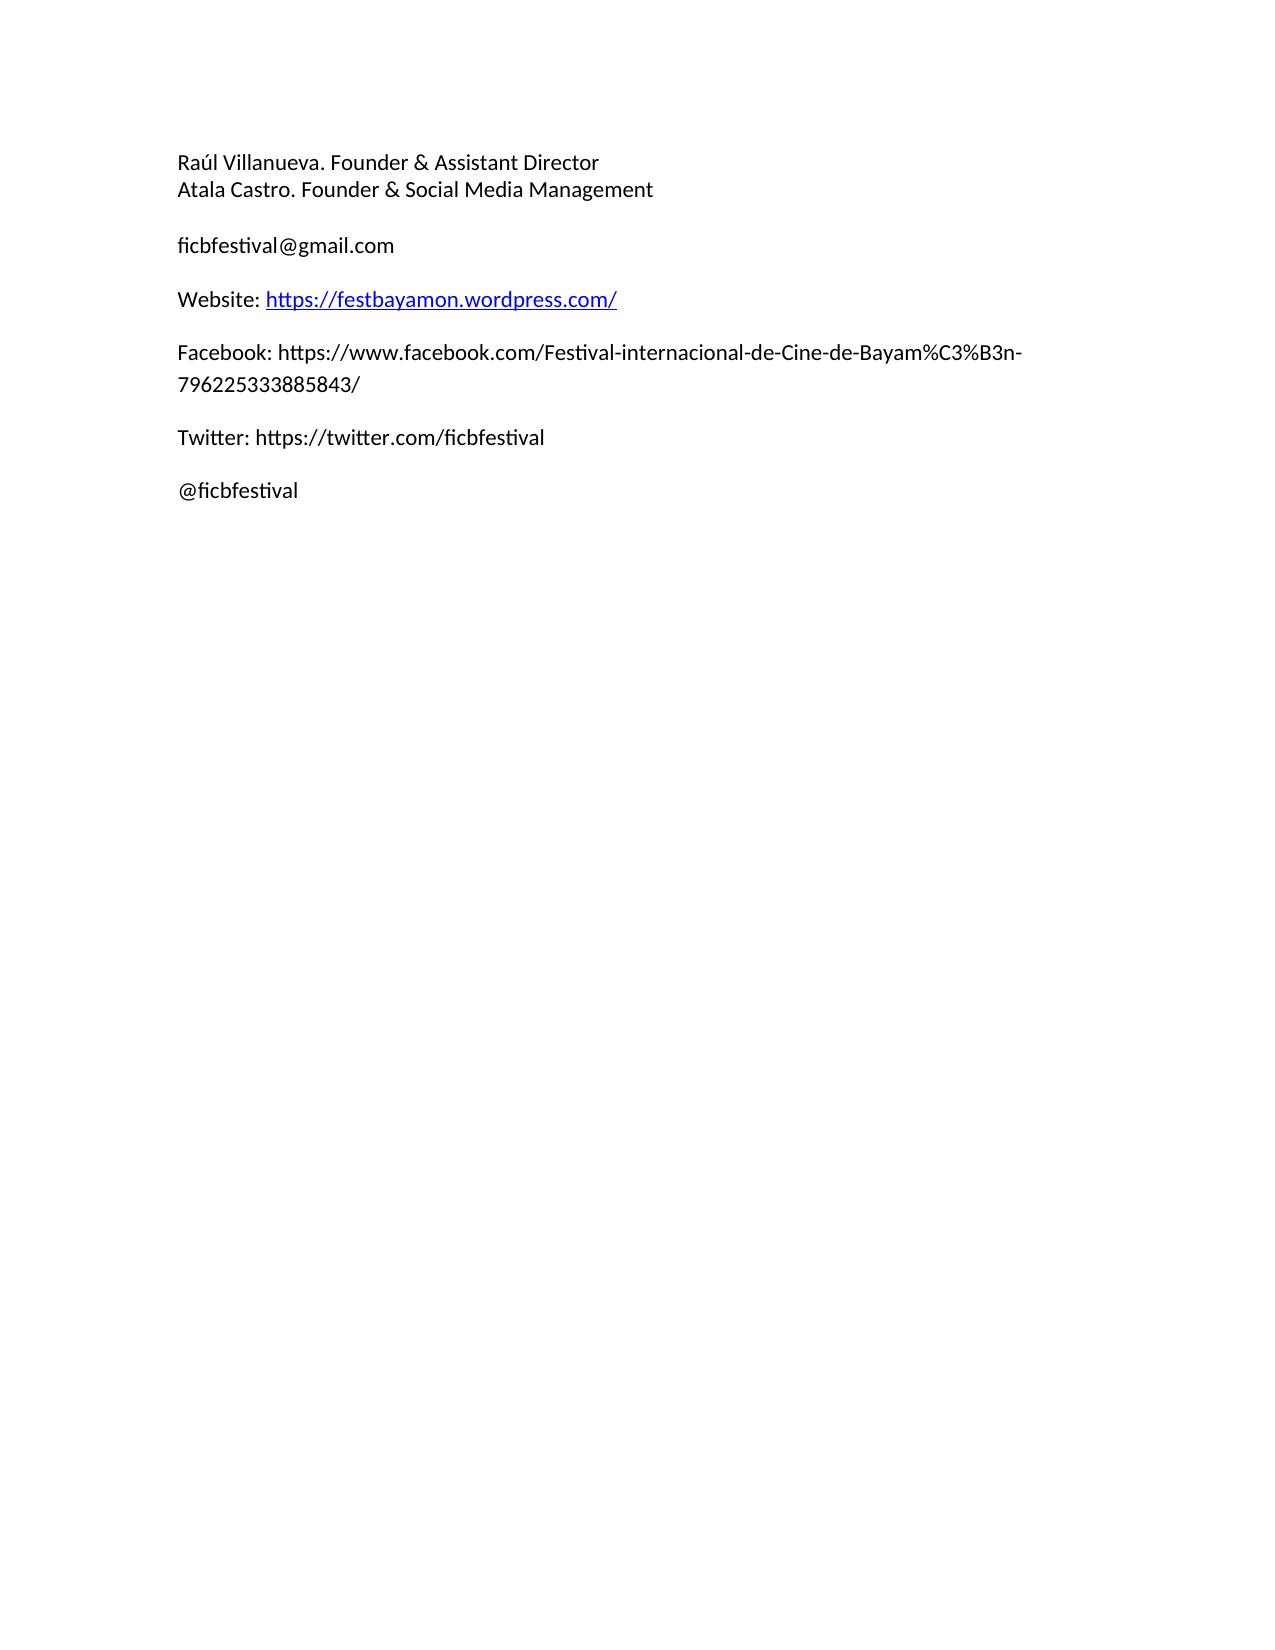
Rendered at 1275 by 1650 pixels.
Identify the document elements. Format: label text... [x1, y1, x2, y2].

text Atala Castro. Founder & Social Media Management [177, 176, 1098, 204]
text Twitter: https://twitter.com/ficbfestival [177, 423, 1098, 451]
text @ficbfestival [177, 476, 1098, 504]
text Website: https://festbayamon.wordpress.com/ [177, 285, 1098, 313]
text Facebook: https://www.facebook.com/Festival-internacional-de-Cine-de-Bayam%C3%B3n-796225333885843/ [177, 338, 1098, 398]
text ficbfestival@gmail.com [177, 232, 1098, 260]
text Raúl Villanueva. Founder & Assistant Director [177, 148, 1098, 176]
